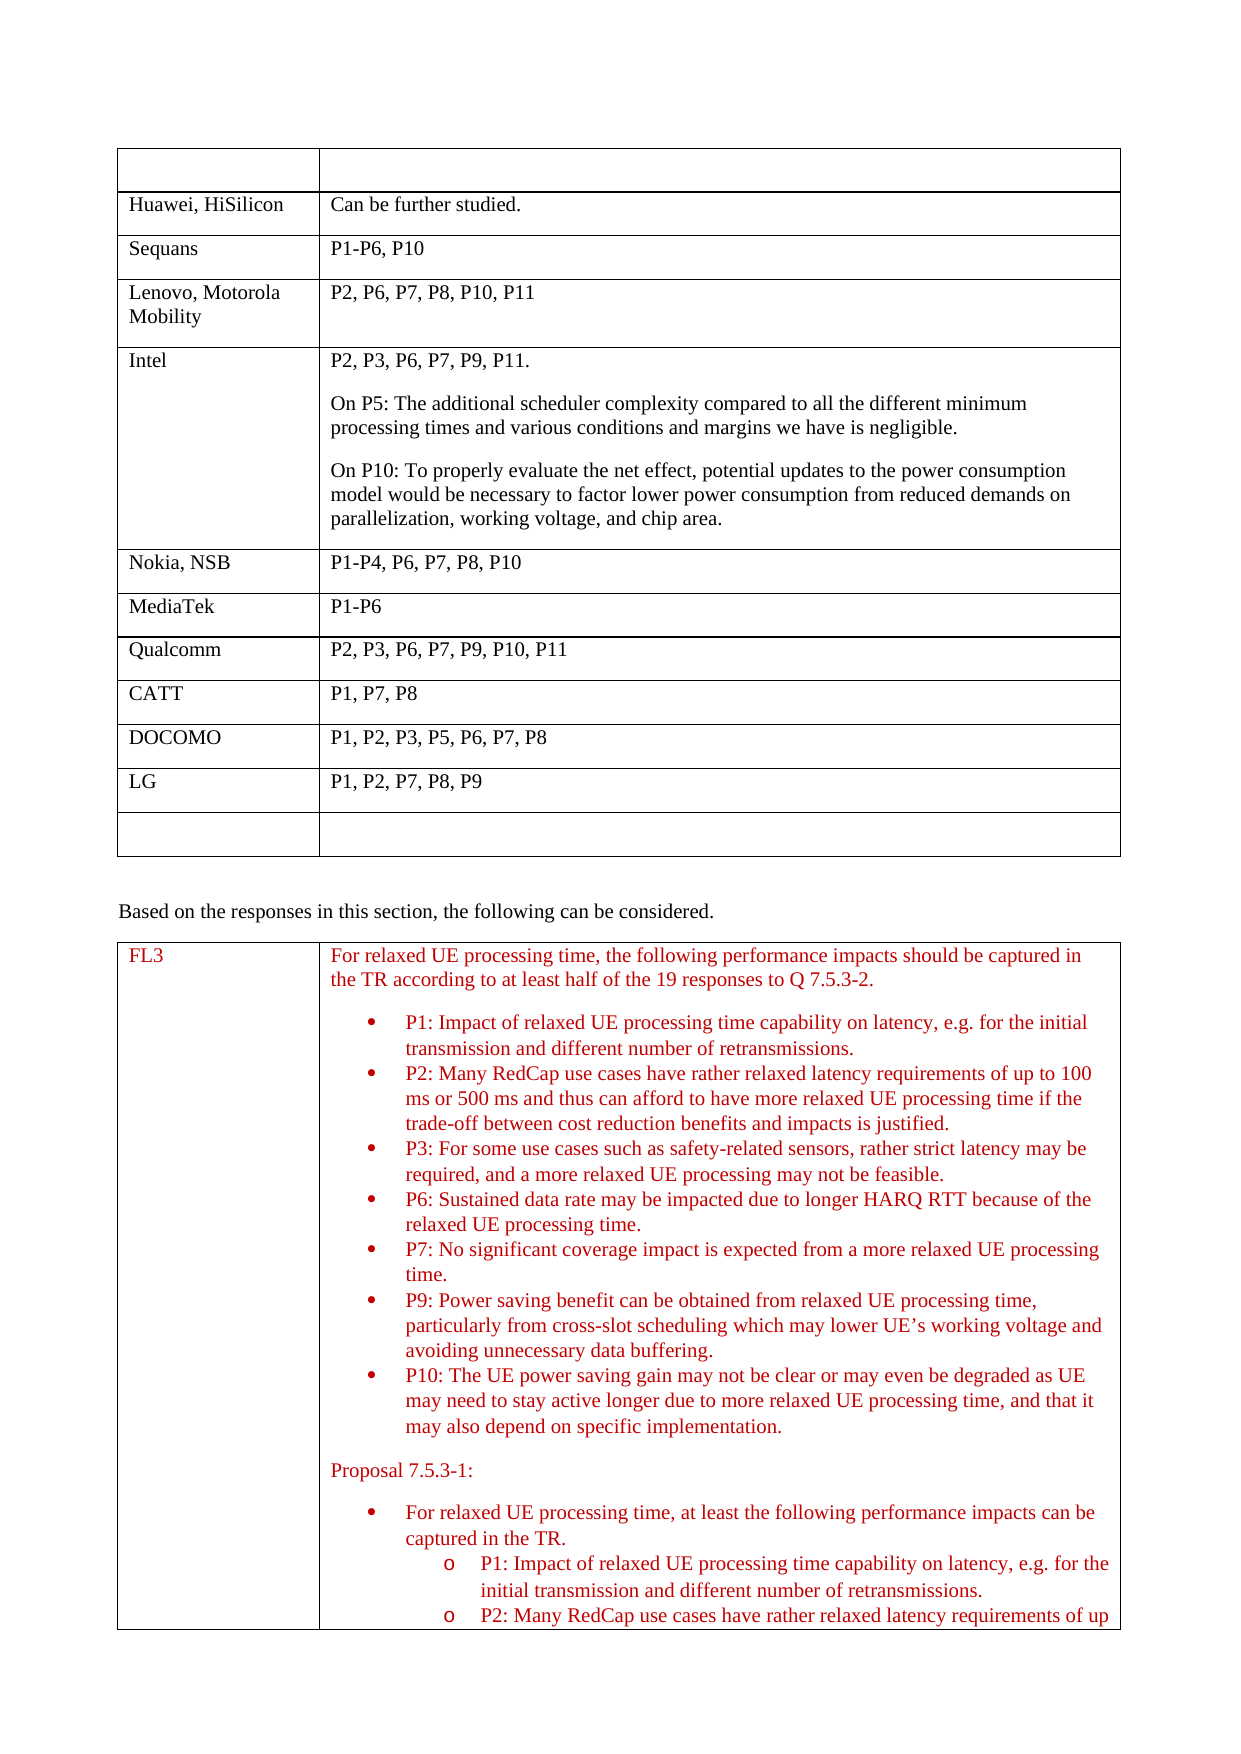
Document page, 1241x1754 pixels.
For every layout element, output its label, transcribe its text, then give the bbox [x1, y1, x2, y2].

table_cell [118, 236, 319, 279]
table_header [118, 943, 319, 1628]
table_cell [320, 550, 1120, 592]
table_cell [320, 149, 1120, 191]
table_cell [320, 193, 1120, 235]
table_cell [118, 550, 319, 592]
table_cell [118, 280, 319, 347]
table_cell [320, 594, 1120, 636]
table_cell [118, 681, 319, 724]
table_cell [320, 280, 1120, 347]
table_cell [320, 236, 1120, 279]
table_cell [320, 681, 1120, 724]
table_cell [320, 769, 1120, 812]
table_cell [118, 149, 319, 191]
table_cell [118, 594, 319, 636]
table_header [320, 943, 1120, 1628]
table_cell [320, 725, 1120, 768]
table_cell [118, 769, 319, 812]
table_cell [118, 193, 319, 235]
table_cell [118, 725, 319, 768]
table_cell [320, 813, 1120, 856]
text Based on the responses in this section, the following can be considered. [118, 899, 1122, 923]
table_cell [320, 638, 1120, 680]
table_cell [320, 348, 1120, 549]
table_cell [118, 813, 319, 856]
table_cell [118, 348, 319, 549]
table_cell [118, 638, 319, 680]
